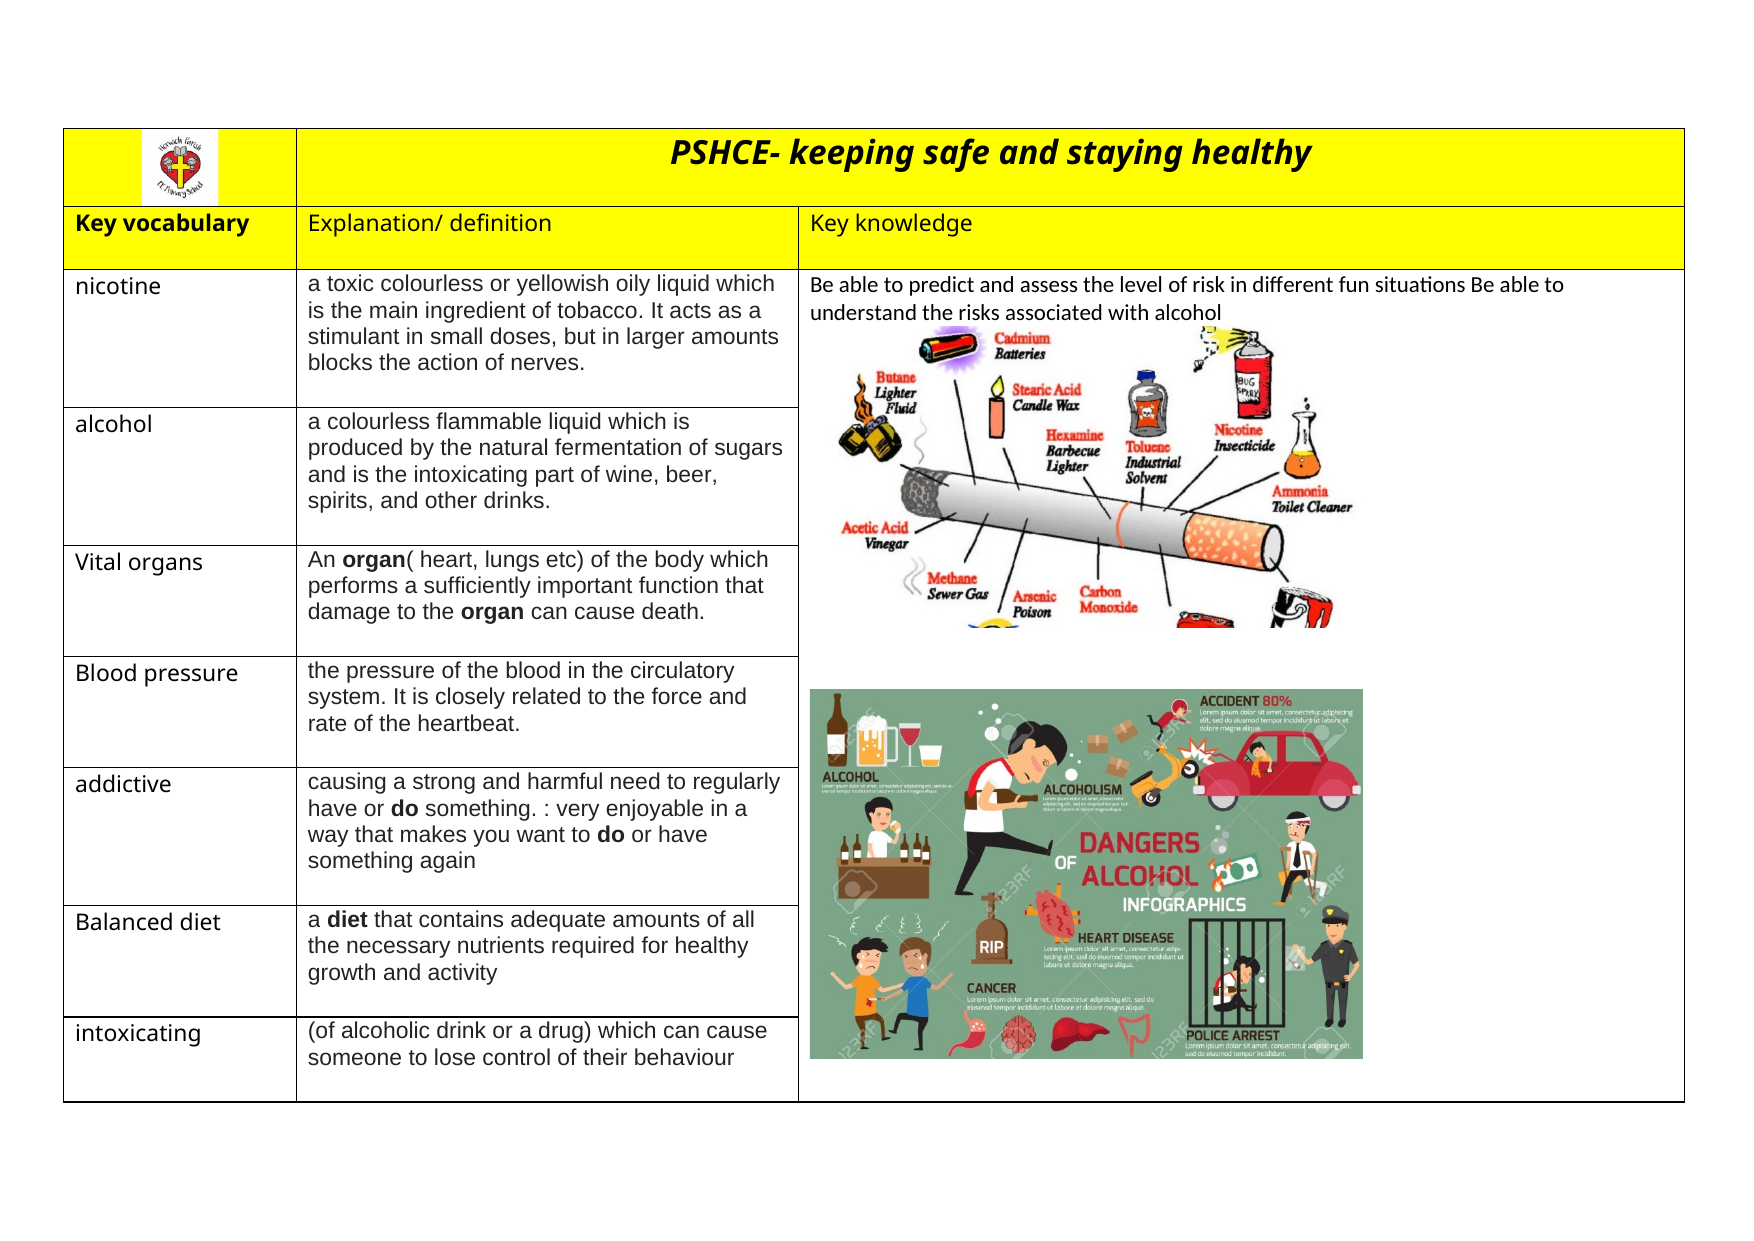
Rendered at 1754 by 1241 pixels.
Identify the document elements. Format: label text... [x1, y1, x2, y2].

table_cell Explanation/ definition [297, 207, 798, 269]
table_cell the pressure of the blood in the circulatory system. It is closely related to the force and rate of the heartbeat. [297, 657, 798, 767]
picture [809, 689, 1363, 1059]
table_cell addictive [64, 768, 296, 905]
table_header [219, 129, 296, 206]
table_header [64, 129, 141, 206]
table_cell a diet that contains adequate amounts of all the necessary nutrients required for healthy growth and activity [297, 906, 798, 1016]
table_cell Be able to predict and assess the level of risk in different fun situations Be able to understand the risks associated with alcohol [799, 270, 1684, 1101]
table_cell Key knowledge [799, 207, 1684, 269]
table_cell Balanced diet [64, 906, 296, 1016]
table_cell Blood pressure [64, 657, 296, 767]
picture [141, 129, 219, 206]
table_cell Vital organs [64, 546, 296, 656]
table_cell intoxicating [64, 1018, 296, 1101]
table_cell nicotine [64, 270, 296, 407]
table_cell causing a strong and harmful need to regularly have or do something. : very enjoyable in a way that makes you want to do or have something again [297, 768, 798, 905]
table_cell Key vocabulary [64, 207, 296, 269]
table_cell alcohol [64, 408, 296, 544]
table_header PSHCE- keeping safe and staying healthy [297, 129, 1684, 206]
table_cell (of alcoholic drink or a drug) which can cause someone to lose control of their behaviour [297, 1018, 798, 1101]
table_cell a toxic colourless or yellowish oily liquid which is the main ingredient of tobacco. It acts as a stimulant in small doses, but in larger amounts blocks the action of nerves. [297, 270, 798, 407]
table_cell a colourless flammable liquid which is produced by the natural fermentation of sugars and is the intoxicating part of wine, beer, spirits, and other drinks. [297, 408, 798, 544]
picture [809, 326, 1384, 628]
table_cell An organ( heart, lungs etc) of the body which performs a sufficiently important function that damage to the organ can cause death. [297, 546, 798, 656]
